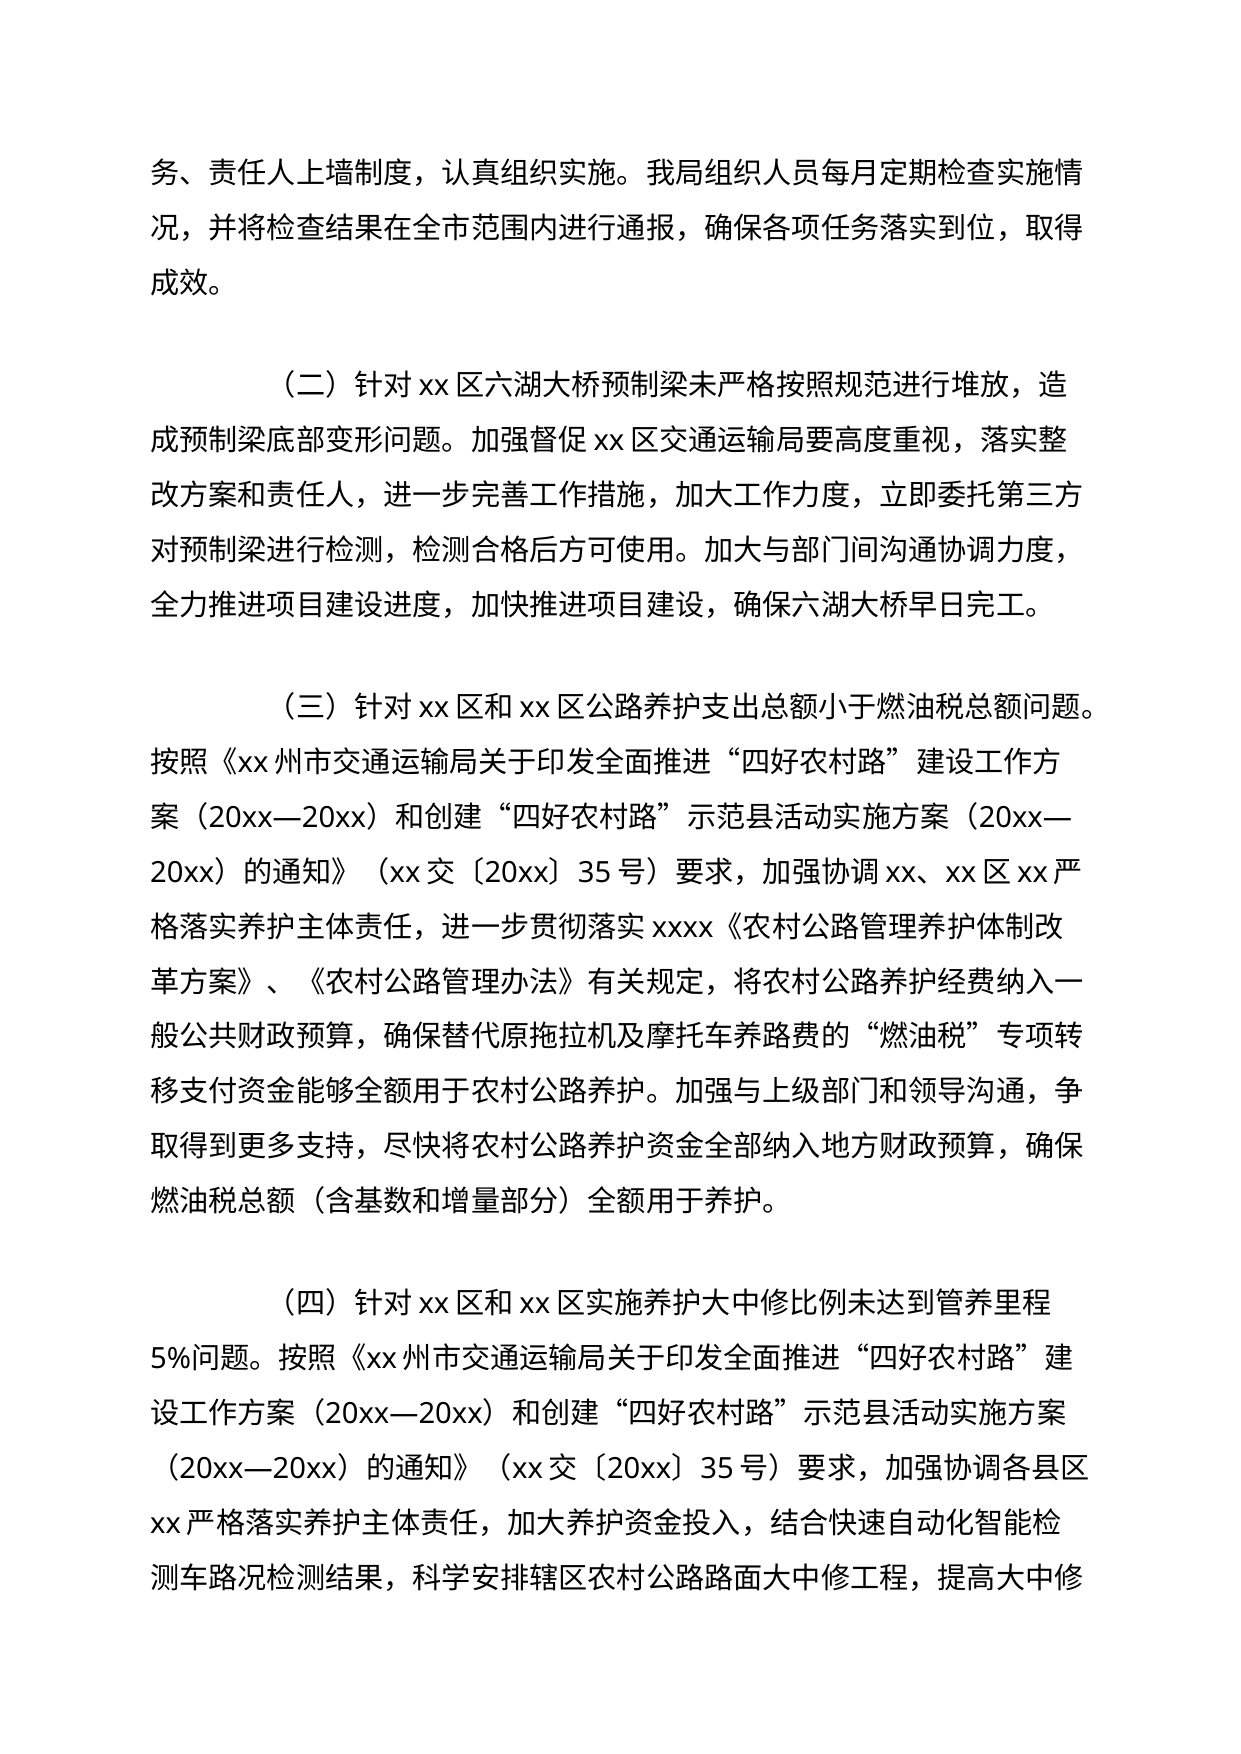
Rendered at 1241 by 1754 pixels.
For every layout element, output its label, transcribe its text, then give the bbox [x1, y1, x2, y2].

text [150, 1279, 1090, 1597]
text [150, 150, 1090, 302]
text （二）针对xx区六湖大桥预制梁未严格按照规范进行堆放，造成预制梁底部变形问题。加强督促xx区交通运输局要高度重视，落实整改方案和责任人，进一步完善工作措施，加大工作力度，立即委托第三方对预制梁进行检测，检测合格后方可使用。加大与部门间沟通协调力度，全力推进项目建设进度，加快推进项目建设，确保六湖大桥早日完工。 [150, 362, 1090, 624]
text （三）针对xx区和xx区公路养护支出总额小于燃油税总额问题。按照《xx州市交通运输局关于印发全面推进“四好农村路”建设工作方案（20xx—20xx）和创建“四好农村路”示范县活动实施方案（20xx—20xx）的通知》（xx交〔20xx〕35号）要求，加强协调xx、xx区xx严格落实养护主体责任，进一步贯彻落实xxxx《农村公路管理养护体制改革方案》、《农村公路管理办法》有关规定，将农村公路养护经费纳入一般公共财政预算，确保替代原拖拉机及摩托车养路费的“燃油税”专项转移支付资金能够全额用于农村公路养护。加强与上级部门和领导沟通，争取得到更多支持，尽快将农村公路养护资金全部纳入地方财政预算，确保燃油税总额（含基数和增量部分）全额用于养护。 [150, 683, 1090, 1220]
